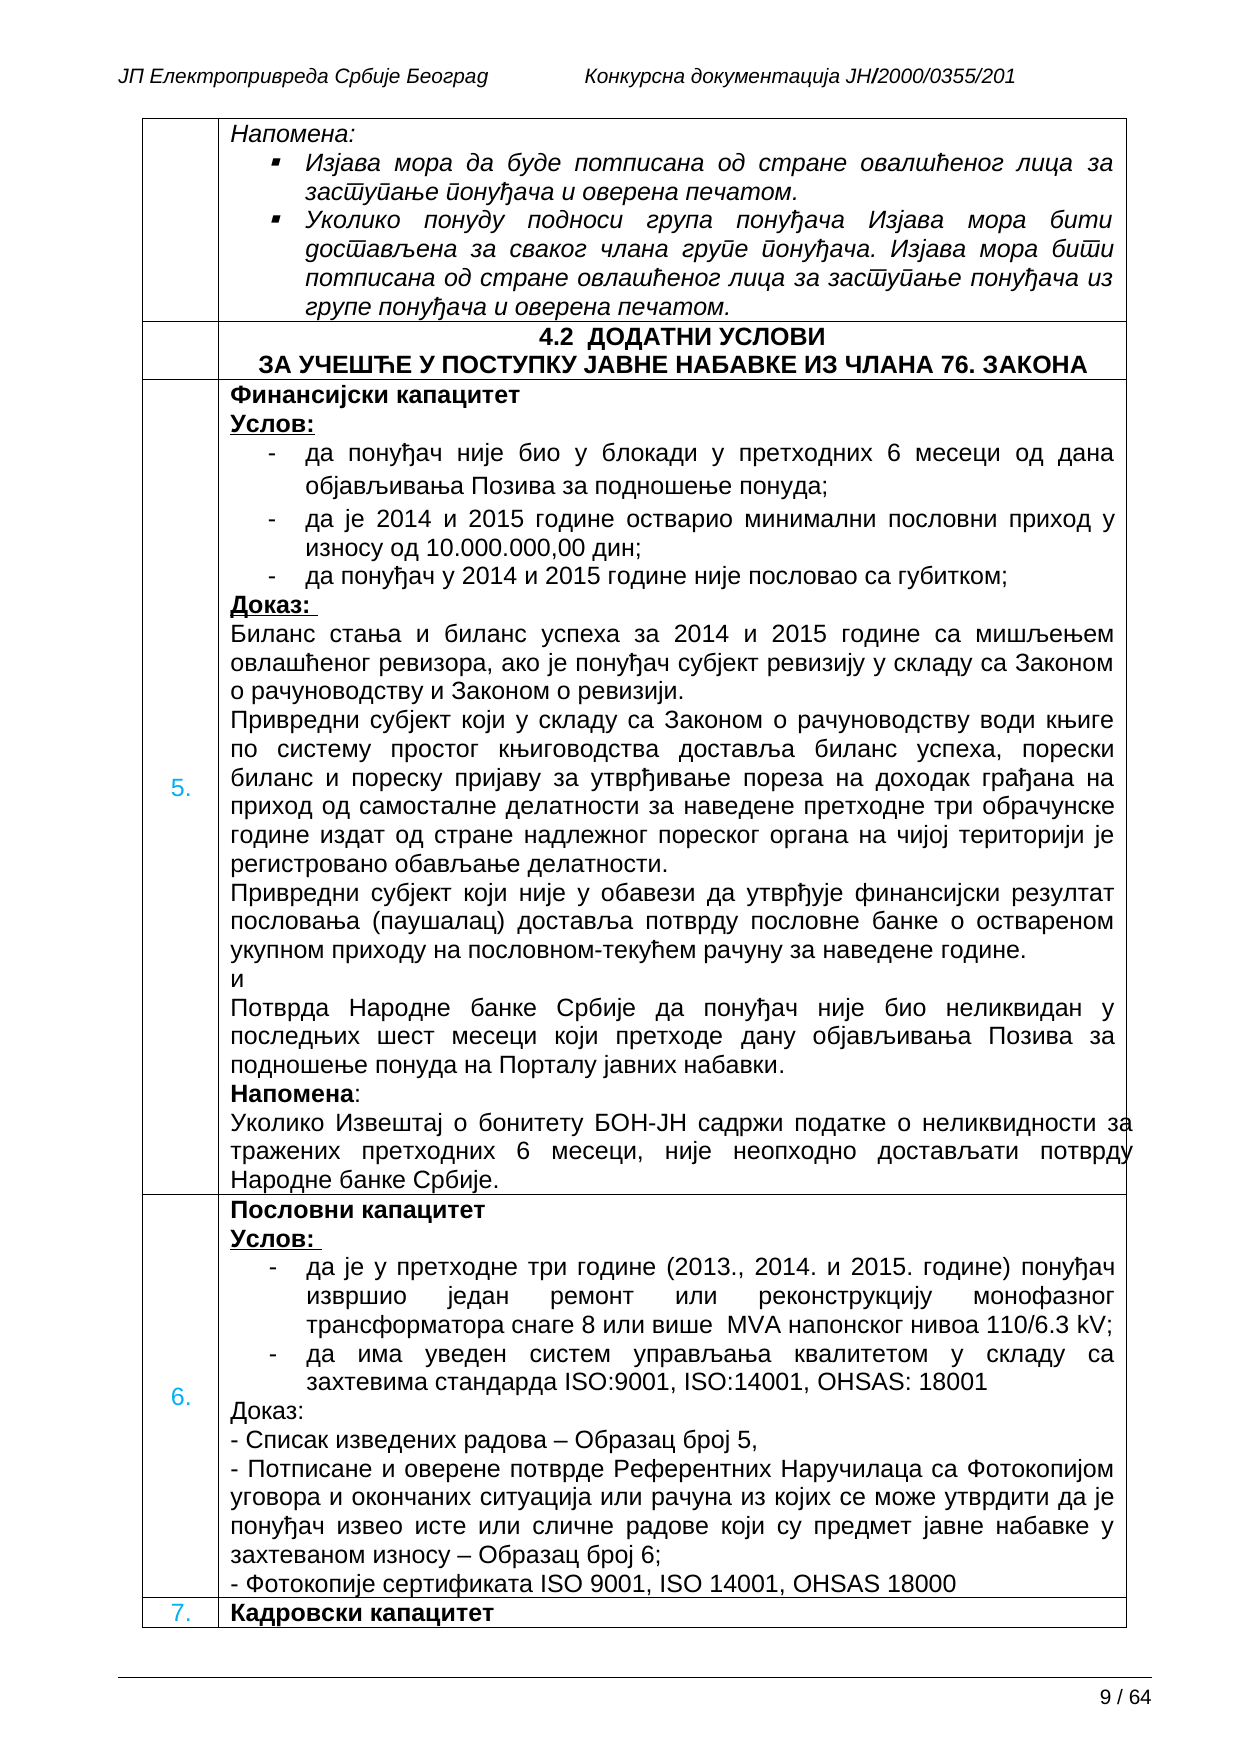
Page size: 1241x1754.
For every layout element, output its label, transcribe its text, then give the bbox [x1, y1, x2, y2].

table_cell 5. [143, 380, 218, 1194]
table_cell 6. [143, 1195, 218, 1597]
table_cell 4. [143, 119, 218, 321]
table_cell Пословни капацитет Услов: да је у претходне три године (2013., 2014. и 2015. године) понуђач извршио један ремонт или реконструкцију монофазног трансформатора снаге 8 или више МVA напонског нивоа 110/6.3 kV; да има уведен систем управљања квалитетом у складу са захтевима стандарда ISO:9001, ISO:14001, OHSAS: 18001 Доказ: - Списак изведених радова – Образац број 5, - Потписане и оверене потврде Референтних Наручилаца са Фотокопијом уговора и окончаних ситуација или рачуна из којих се може утврдити да је понуђач извео исте или сличне радове који су предмет јавне набавке у захтеваном износу – Образац број 6; - Фотокопије сертификата ISO 9001, ISO 14001, OHSAS 18000 [219, 1195, 1126, 1597]
table_cell 4.2 ДОДАТНИ УСЛОВИ ЗА УЧЕШЋЕ У ПОСТУПКУ ЈАВНЕ НАБАВКЕ ИЗ ЧЛАНА 76. ЗАКОНА [219, 322, 1126, 379]
table_cell Финансијски капацитет Услов: да понуђач није био у блокади у претходних 6 месеци од дана објављивања Позива за подношење понуда; да је 2014 и 2015 године остварио минимални пословни приход у износу од 10.000.000,00 дин; да понуђач у 2014 и 2015 године није пословао са губитком; Доказ: Биланс стања и биланс успеха за 2014 и 2015 године са мишљењем овлашћеног ревизора, ако је понуђач субјект ревизију у складу са Законом о рачуноводству и Законом о ревизији. Привредни субјект који у складу са Законом о рачуноводству води књиге по систему простог књиговодства доставља биланс успеха, порески биланс и пореску пријаву за утврђивање пореза на доходак грађана на приход од самосталне делатности за наведене претходне три обрачунске године издат од стране надлежног пореског органа на чијој територији је регистровано обављање делатности. Привредни субјект који није у обавези да утврђује финансијски резултат пословања (паушалац) доставља потврду пословне банке о оствареном укупном приходу на пословном-текућем рачуну за наведене године. и Потврда Народне банке Србије да понуђач није био неликвидан у последњих шест месеци који претходе дану објављивања Позива за подношење понуда на Порталу јавних набавки. Напомена: Уколико Извештај о бонитету БОН-ЈН садржи податке о неликвидности за тражених претходних 6 месеци, није неопходно достављати потврду Народне банке Србије. [219, 380, 1126, 1194]
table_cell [219, 1598, 1126, 1627]
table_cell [219, 119, 1126, 321]
table_cell [143, 322, 218, 379]
table_cell 7. [143, 1598, 218, 1627]
